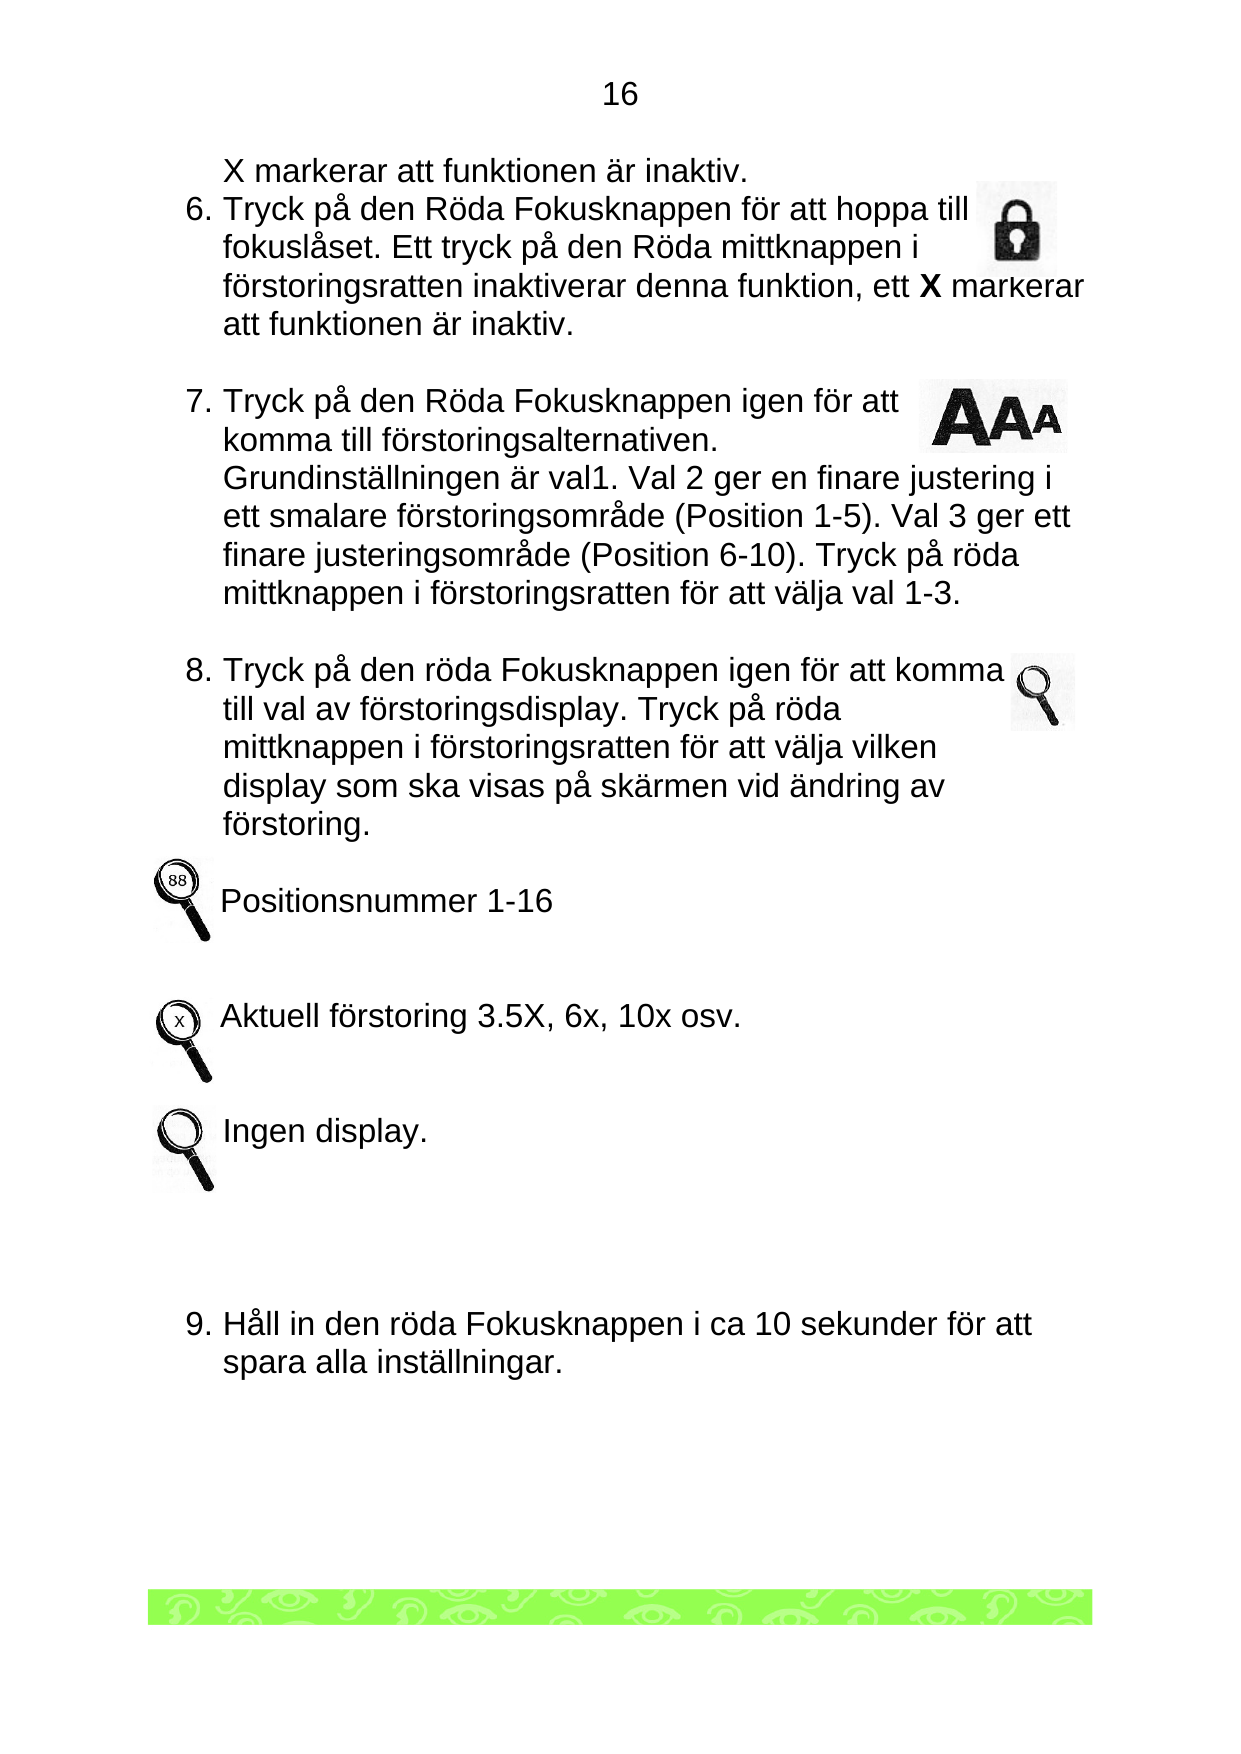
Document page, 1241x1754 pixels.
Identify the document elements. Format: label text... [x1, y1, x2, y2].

picture [976, 181, 1058, 277]
text Positionsnummer 1-16 [214, 881, 1093, 919]
list Tryck på den röda Fokusknappen igen för att komma till val av förstoringsdisplay. Tryck på röda mittknappen i förstoringsratten för att välja vilken display som ska visas på skärmen vid ändring av förstoring. [185, 650, 1093, 842]
list Tryck på den Röda Fokusknappen för att hoppa till fokuslåset. Ett tryck på den Röda mittknappen i förstoringsratten inaktiverar denna funktion, ett X markerar att funktionen är inaktiv. [185, 189, 1093, 343]
picture [917, 379, 1068, 452]
text Aktuell förstoring 3.5X, 6x, 10x osv. [148, 996, 1093, 1035]
text Ingen display. [216, 1112, 1093, 1150]
picture [1009, 653, 1075, 729]
picture [150, 1105, 216, 1190]
picture [147, 1555, 1093, 1657]
picture [147, 997, 214, 1081]
list Tryck på den Röda Fokusknappen igen för att komma till förstoringsalternativen. Grundinställningen är val1. Val 2 ger en finare justering i ett smalare förstoringsområde (Position 1-5). Val 3 ger ett finare justeringsområde (Position 6-10). Tryck på röda mittknappen i förstoringsratten för att välja val 1-3. [185, 381, 1093, 612]
picture [147, 856, 214, 941]
list Håll in den röda Fokusknappen i ca 10 sekunder för att spara alla inställningar. [185, 1304, 1093, 1381]
